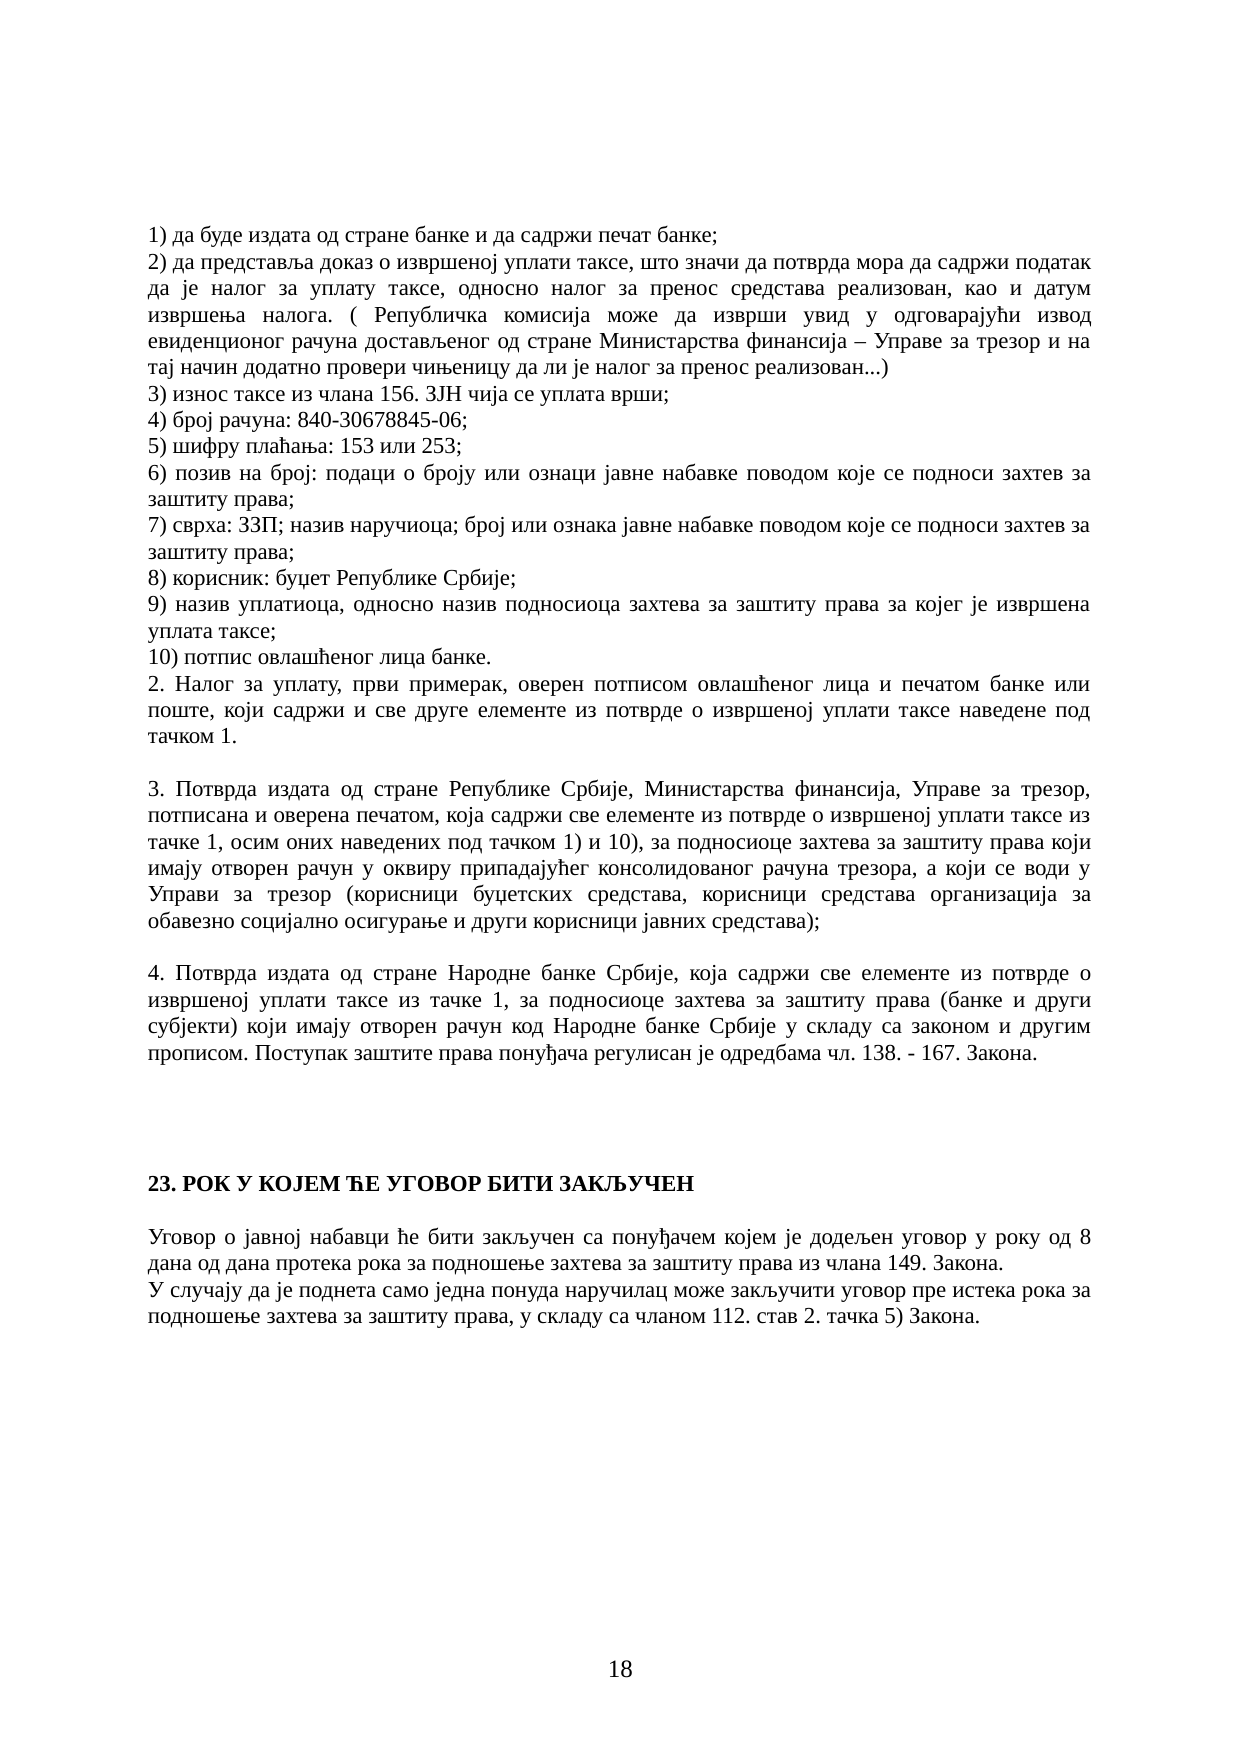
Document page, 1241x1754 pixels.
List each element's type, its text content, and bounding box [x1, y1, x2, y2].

text 8) корисник: буџет Републике Србије; [148, 564, 1093, 591]
text 6) позив на број: подаци о броју или ознаци јавне набавке поводом које се подноси захтев за заштиту права; [148, 459, 1093, 511]
text 2. Налог за уплату, први примерак, оверен потписом овлашћеног лица и печатом банке или поште, који садржи и све друге елементе из потврде о извршеној уплати таксе наведене под тачком 1. [148, 669, 1093, 749]
text 23. РОК У КОЈЕМ ЋЕ УГОВОР БИТИ ЗАКЉУЧЕН [148, 1170, 1093, 1197]
text 4. Потврда издата од стране Народне банке Србије, која садржи све елементе из потврде о извршеној уплати таксе из тачке 1, за подносиоце захтева за заштиту права (банке и други субјекти) који имају отворен рачун код Народне банке Србије у складу са законом и другим прописом. Поступак заштите права понуђача регулисан је одредбама чл. 138. - 167. Закона. [148, 959, 1093, 1065]
text 3) износ таксе из члана 156. ЗЈН чија се уплата врши; [148, 380, 1093, 406]
text 5) шифру плаћања: 153 или 253; [148, 432, 1093, 459]
text 3. Потврда издата од стране Републике Србије, Министарства финансија, Управе за трезор, потписана и оверена печатом, која садржи све елементе из потврде о извршеној уплати таксе из тачке 1, осим оних наведених под тачком 1) и 10), за подносиоце захтева за заштиту права који имају отворен рачун у оквиру припадајућег консолидованог рачуна трезора, а који се води у Управи за трезор (корисници буџетских средстава, корисници средстава организација за обавезно социјално осигурање и други корисници јавних средстава); [148, 775, 1093, 933]
text 2) да представља доказ о извршеној уплати таксе, што значи да потврда мора да садржи податак да је налог за уплату таксе, односно налог за пренос средстава реализован, као и датум извршења налога. ( Републичка комисија може да изврши увид у одговарајући извод евиденционог рачуна достављеног од стране Министарства финансија – Управе за трезор и на тај начин додатно провери чињеницу да ли је налог за пренос реализован...) [148, 248, 1093, 380]
text 4) број рачуна: 840-30678845-06; [148, 406, 1093, 432]
text Уговор о јавној набавци ће бити закључен са понуђачем којем је додељен уговор у року од 8 дана од дана протека рока за подношење захтева за заштиту права из члана 149. Закона. [148, 1223, 1093, 1276]
text 7) сврха: ЗЗП; назив наручиоца; број или ознака јавне набавке поводом које се подноси захтев за заштиту права; [148, 511, 1093, 564]
text 9) назив уплатиоца, односно назив подносиоца захтева за заштиту права за којег је извршена уплата таксе; [148, 591, 1093, 643]
text 10) потпис овлашћеног лица банке. [148, 643, 1093, 669]
text У случају да је поднета само једна понуда наручилац може закључити уговор пре истека рока за подношење захтева за заштиту права, у складу са чланом 112. став 2. тачка 5) Закона. [148, 1276, 1093, 1328]
text 1) да буде издата од стране банке и да садржи печат банке; [148, 222, 1093, 248]
